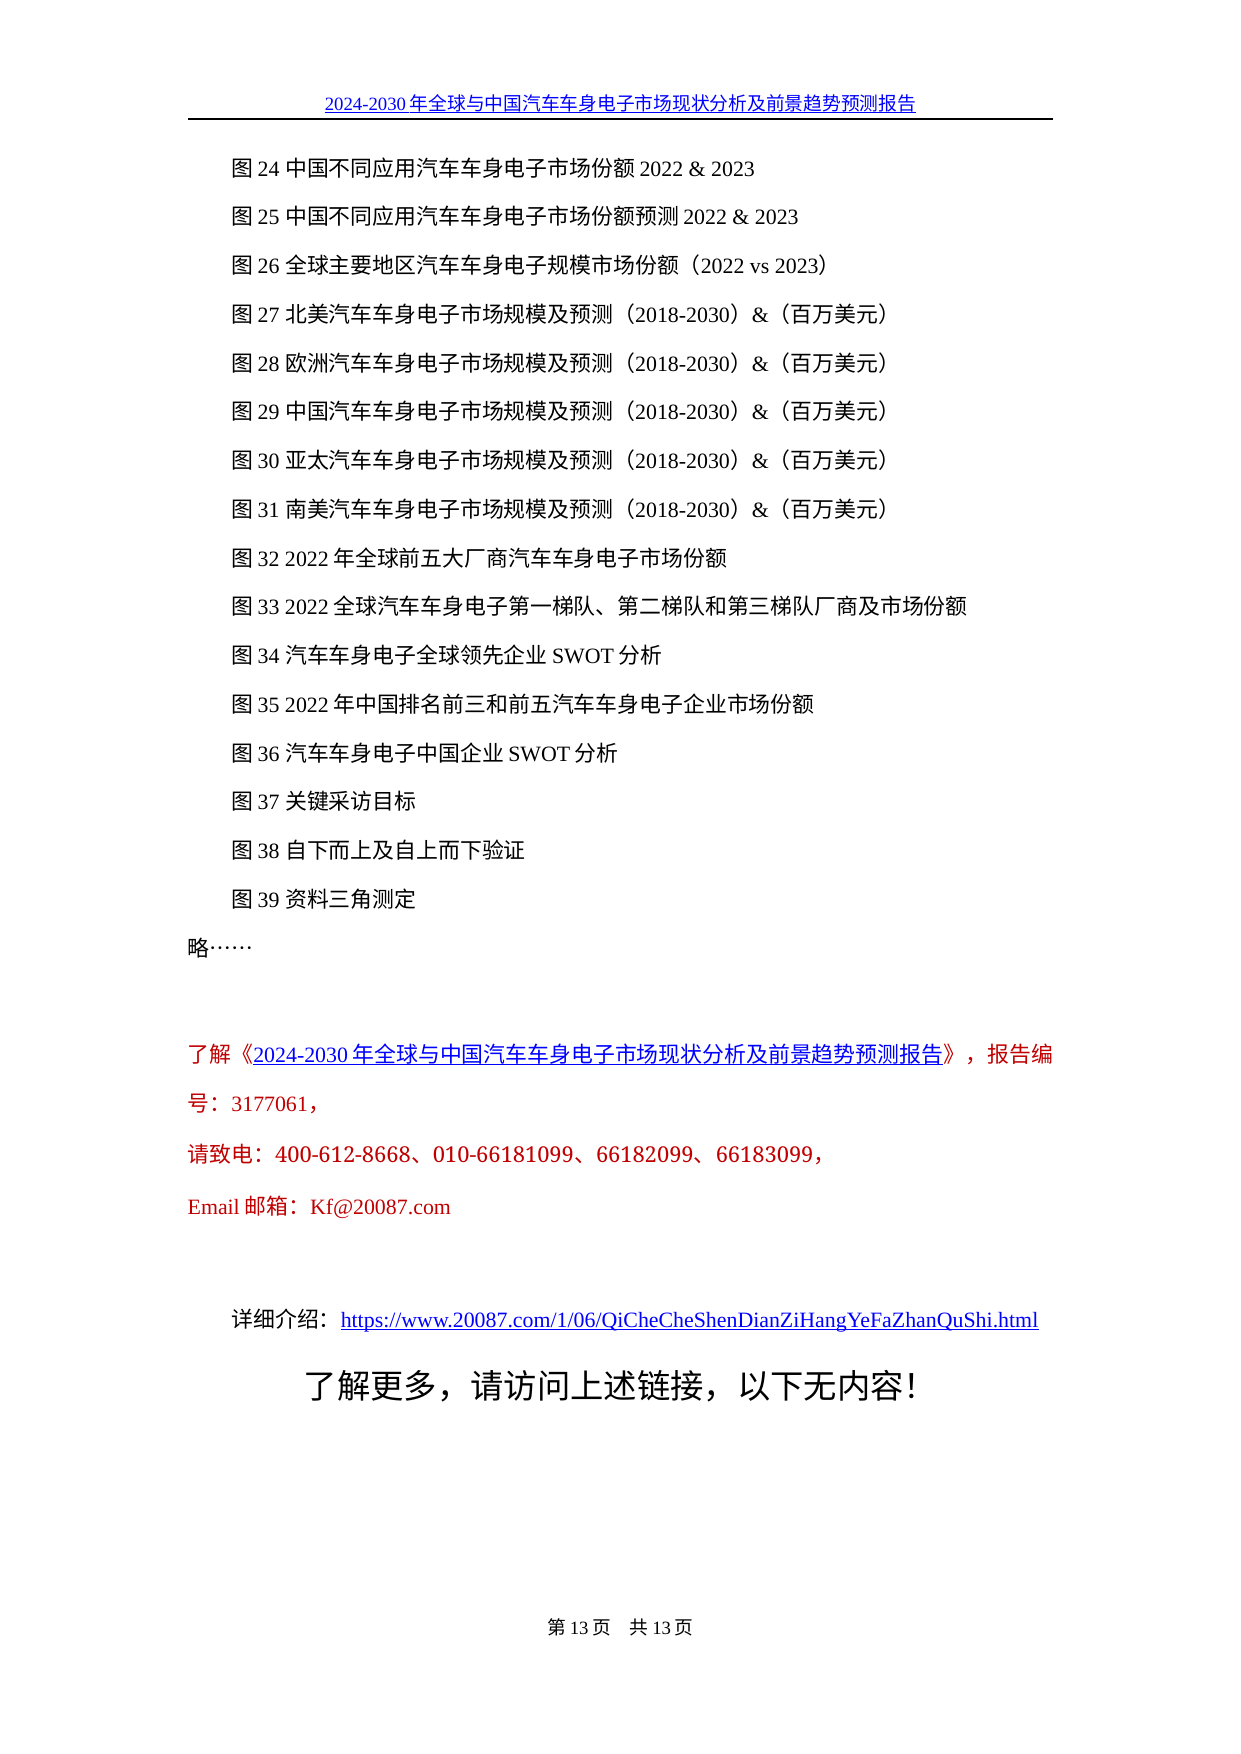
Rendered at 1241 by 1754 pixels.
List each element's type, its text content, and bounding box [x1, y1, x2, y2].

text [187, 150, 1053, 963]
text Email邮箱：Kf@20087.com [187, 1188, 1053, 1221]
text 请致电：400-612-8668、010-66181099、66182099、66183099， [187, 1137, 1053, 1169]
text 了解《2024-2030年全球与中国汽车车身电子市场现状分析及前景趋势预测报告》，报告编号：3177061， [187, 1037, 1053, 1118]
title 了解更多，请访问上述链接，以下无内容！ [187, 1351, 1053, 1416]
text 详细介绍：https://www.20087.com/1/06/QiCheCheShenDianZiHangYeFaZhanQuShi.html [187, 1301, 1053, 1334]
